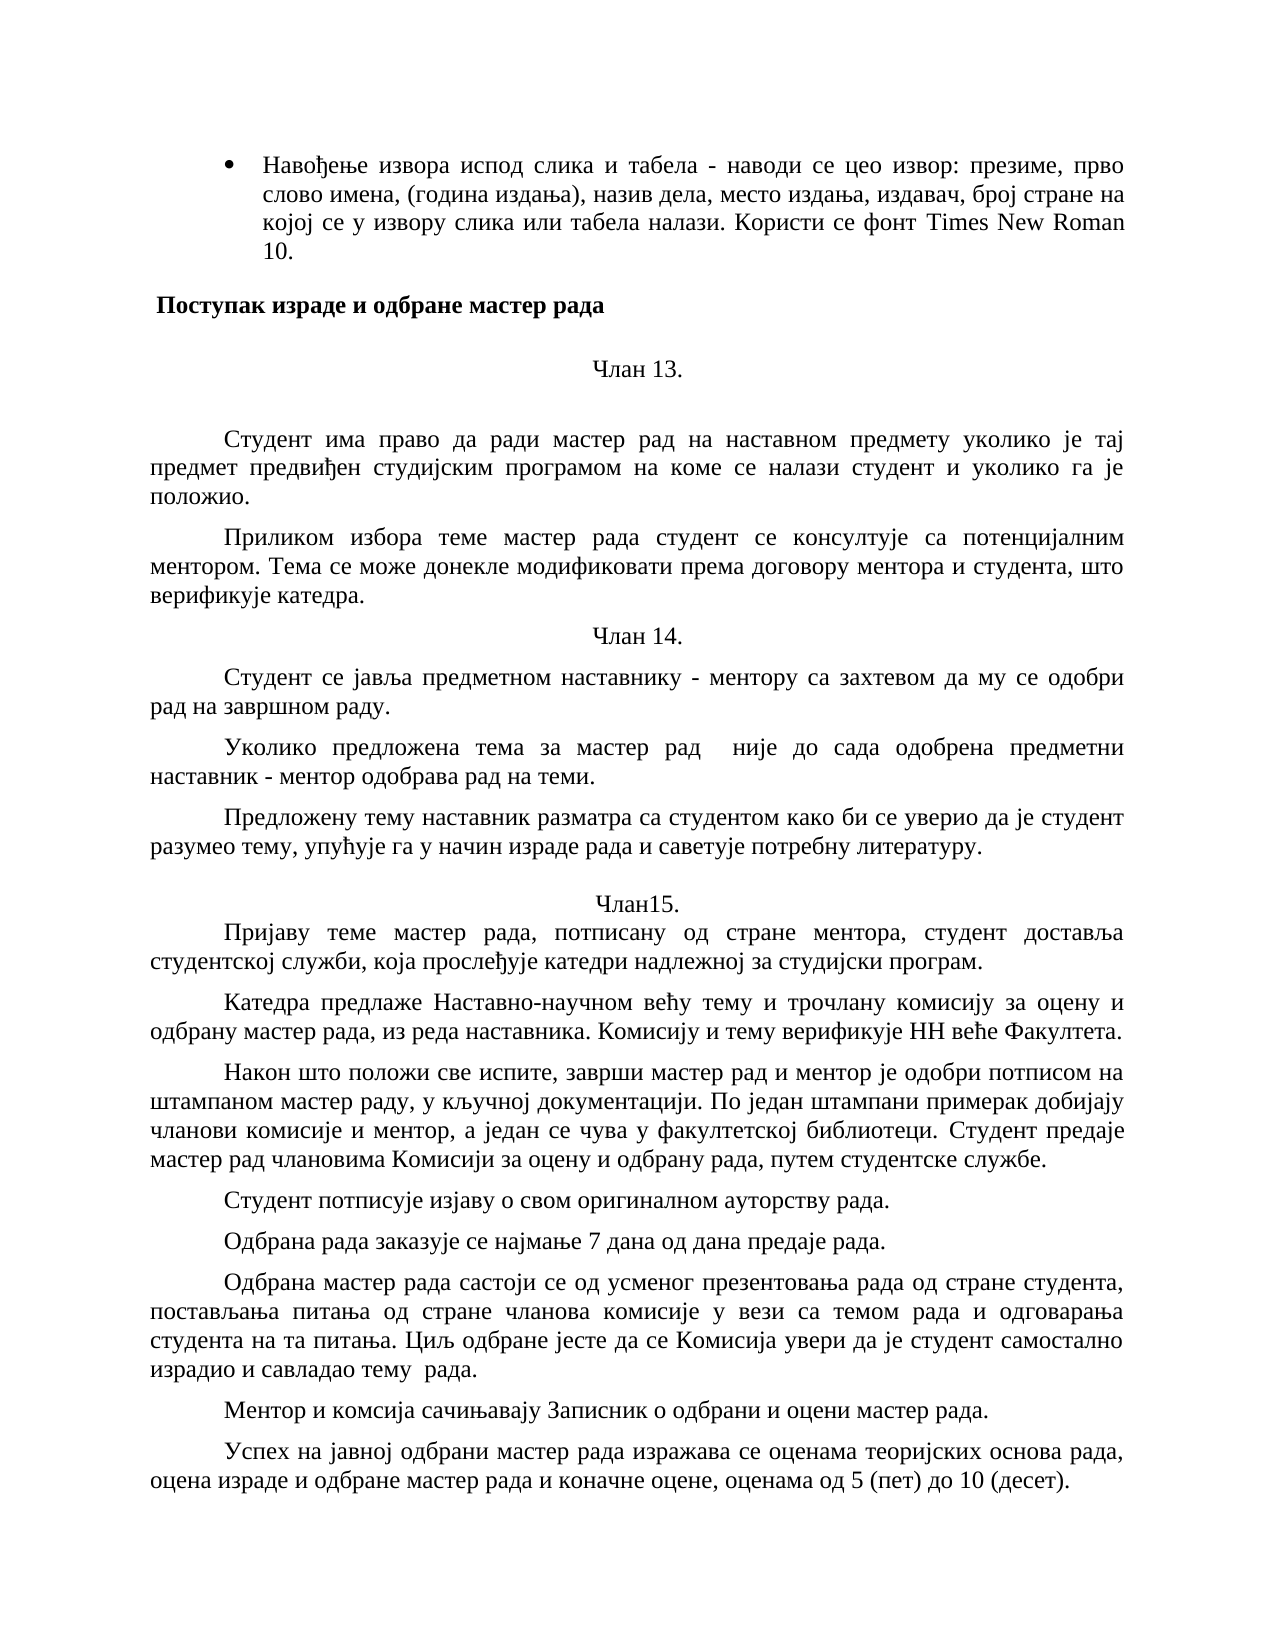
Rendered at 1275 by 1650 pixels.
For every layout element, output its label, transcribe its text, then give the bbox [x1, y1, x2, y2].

text Уколико предложена тема за мастер рад није до сада одобрена предметни наставник - ментор одобрава рад на теми. [150, 732, 1125, 790]
list Навођење извора испод слика и табела - наводи се цео извор: презиме, прво слово имена, (година издања), назив дела, место издања, издавач, број стране на којој се у извору слика или табела налази. Користи се фонт Times New Roman 10. [225, 150, 1125, 265]
text Одбрана рада заказује се најмање 7 дана од дана предаје рада. [150, 1226, 1125, 1255]
text Члан 14. [150, 621, 1125, 650]
text Приликом избора теме мастер рада студент се консултује са потенцијалним ментором. Тема се може донекле модификовати према договору ментора и студента, што верификује катедра. [150, 522, 1125, 609]
text Катедра предлаже Наставно-научном већу тему и трочлану комисију за оцену и одбрану мастер рада, из реда наставника. Комисију и тему верификује НН веће Факултета. [150, 987, 1125, 1045]
text Ментор и комсија сачињавају Записник о одбрани и оцени мастер рада. [150, 1395, 1125, 1424]
text Студент потписује изјаву о свом оригиналном ауторству рада. [150, 1185, 1125, 1214]
text Студент се јавља предметном наставнику - ментору са захтевом да му се одобри рад на завршном раду. [150, 662, 1125, 720]
text Пријаву теме мастер рада, потписану од стране ментора, студент доставља студентској служби, која прослеђује катедри надлежној за студијски програм. [150, 917, 1125, 975]
text Након што положи све испите, заврши мастер рад и ментор је одобри потписом на штампаном мастер раду, у кључној документацији. По један штампани примерак добијају чланови комисије и ментор, а један се чува у факултетској библиотеци. Студент предаје мастер рад члановима Комисији за оцену и одбрану рада, путем студентске службе. [150, 1057, 1125, 1172]
text Члан15. [150, 889, 1125, 917]
text Одбрана мастер рада састоји се од усменог презентовања рада од стране студента, постављања питања од стране чланова комисије у вези са темом рада и одговарања студента на та питања. Циљ одбране јесте да се Комисија увери да је студент самостално израдио и савладао тему рада. [150, 1267, 1125, 1382]
text Предложену тему наставник разматра са студентом како би се уверио да је студент разумео тему, упућује га у начин израде рада и саветује потребну литературу. [150, 802, 1125, 860]
text Успех на јавној одбрани мастер рада изражава се оценама теоријских основа рада, оцена израде и одбране мастер рада и коначне оцене, оценама од 5 (пет) до 10 (десет). [150, 1436, 1125, 1494]
text Члан 13. [150, 354, 1125, 382]
subtitle Поступак израде и одбране мастер рада [150, 290, 1125, 319]
text Студент има право да ради мастер рад на наставном предмету уколико је тај предмет предвиђен студијским програмом на коме се налази студент и уколико га је положио. [150, 424, 1125, 510]
